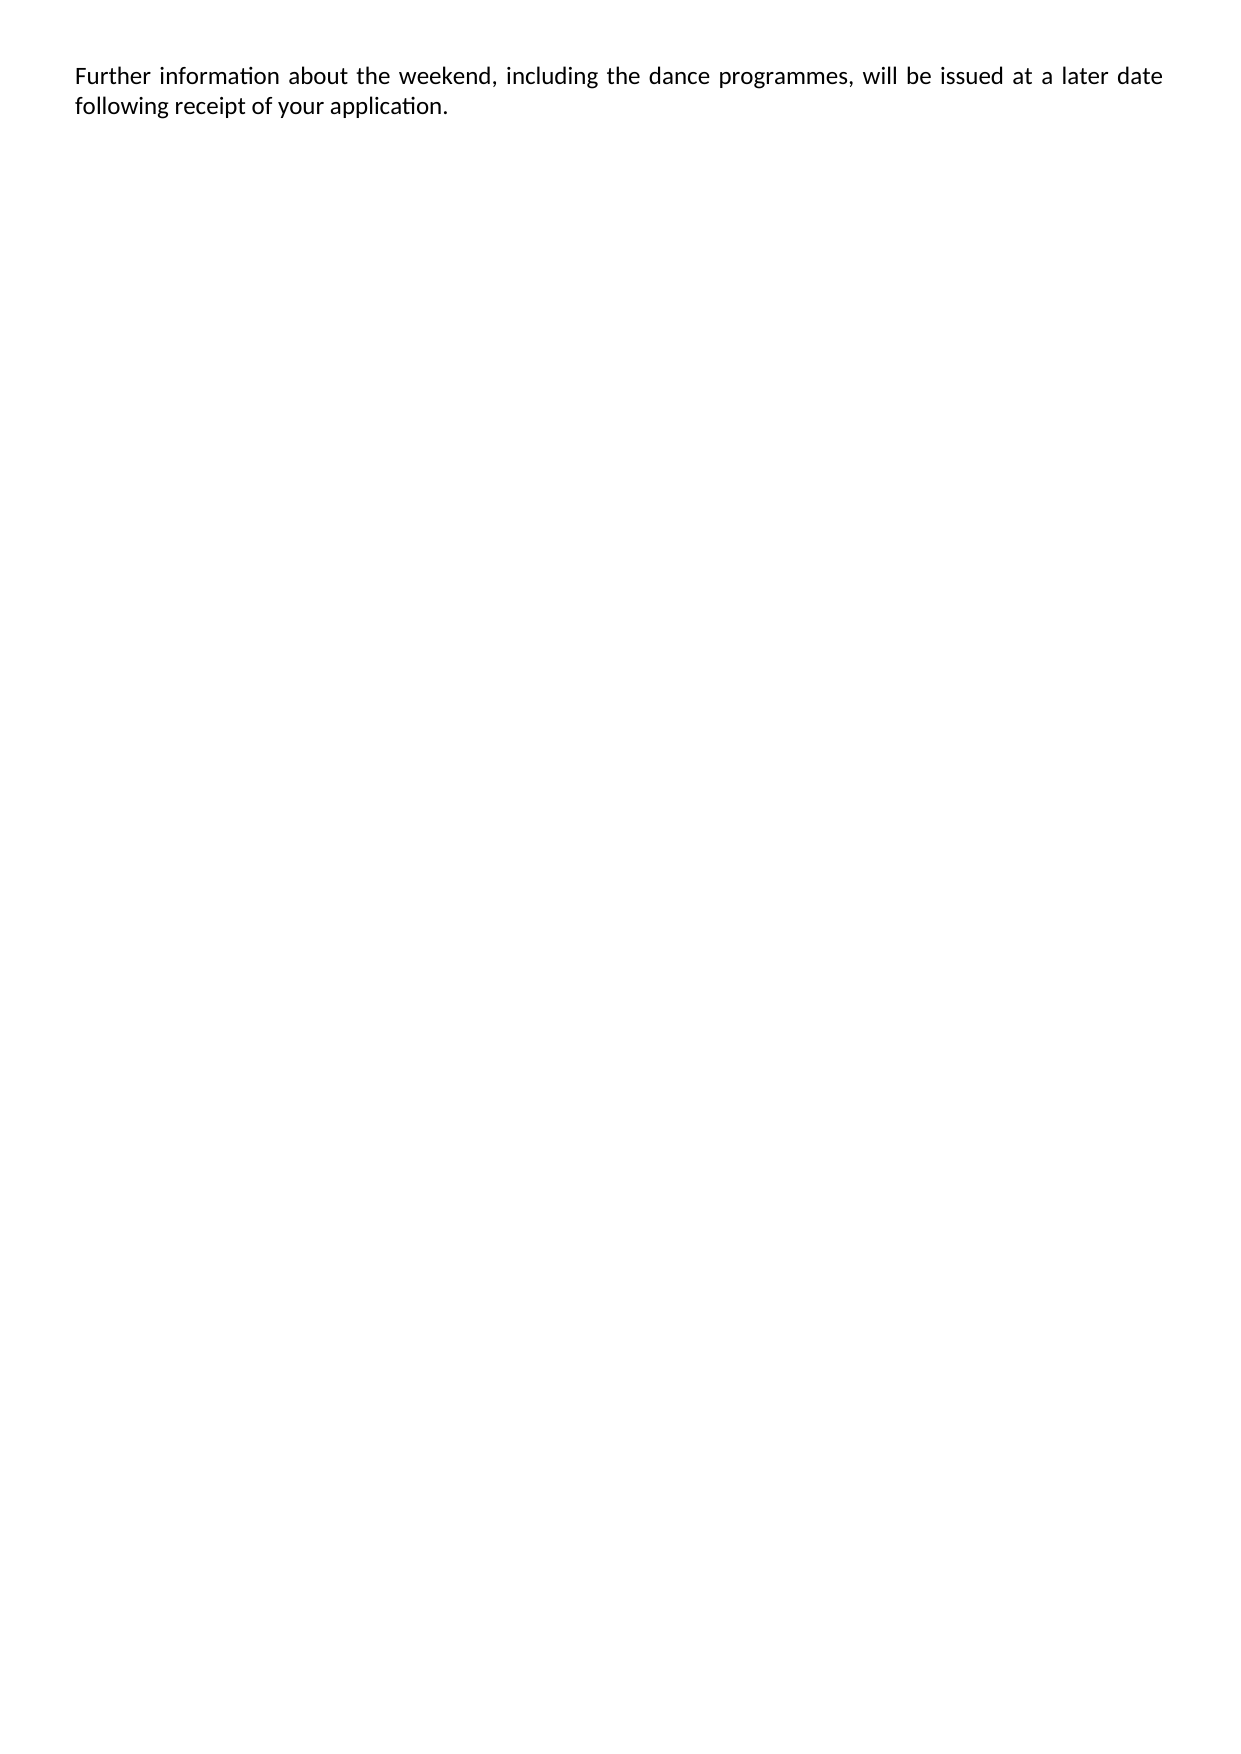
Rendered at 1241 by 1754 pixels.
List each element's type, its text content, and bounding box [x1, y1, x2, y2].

text Further information about the weekend, including the dance programmes, will be issued at a later date following receipt of your application. [75, 60, 1165, 121]
